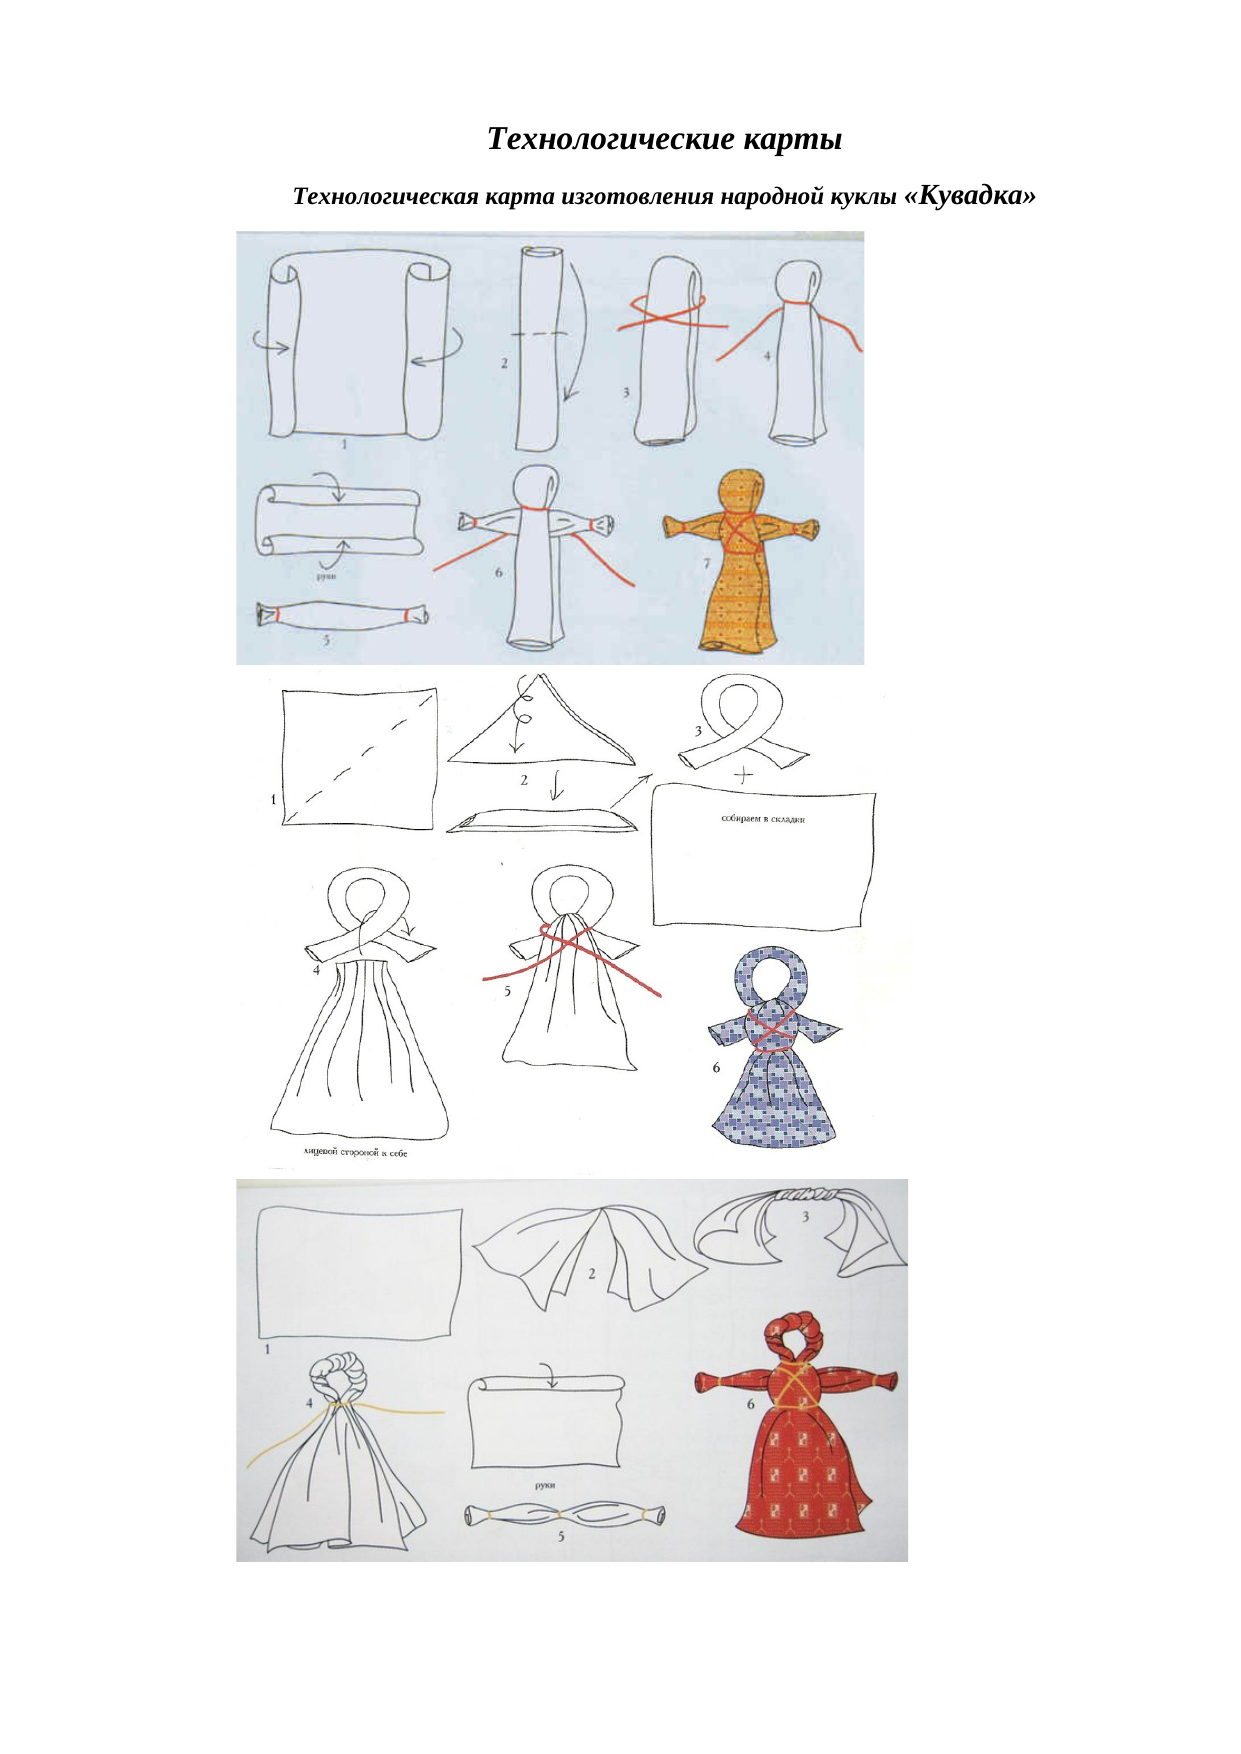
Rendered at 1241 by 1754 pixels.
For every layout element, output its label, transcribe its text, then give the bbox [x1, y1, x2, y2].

picture [236, 231, 913, 1562]
text Технологические карты [177, 118, 1152, 156]
text Технологическая карта изготовления народной куклы «Кувадка» [177, 177, 1152, 211]
